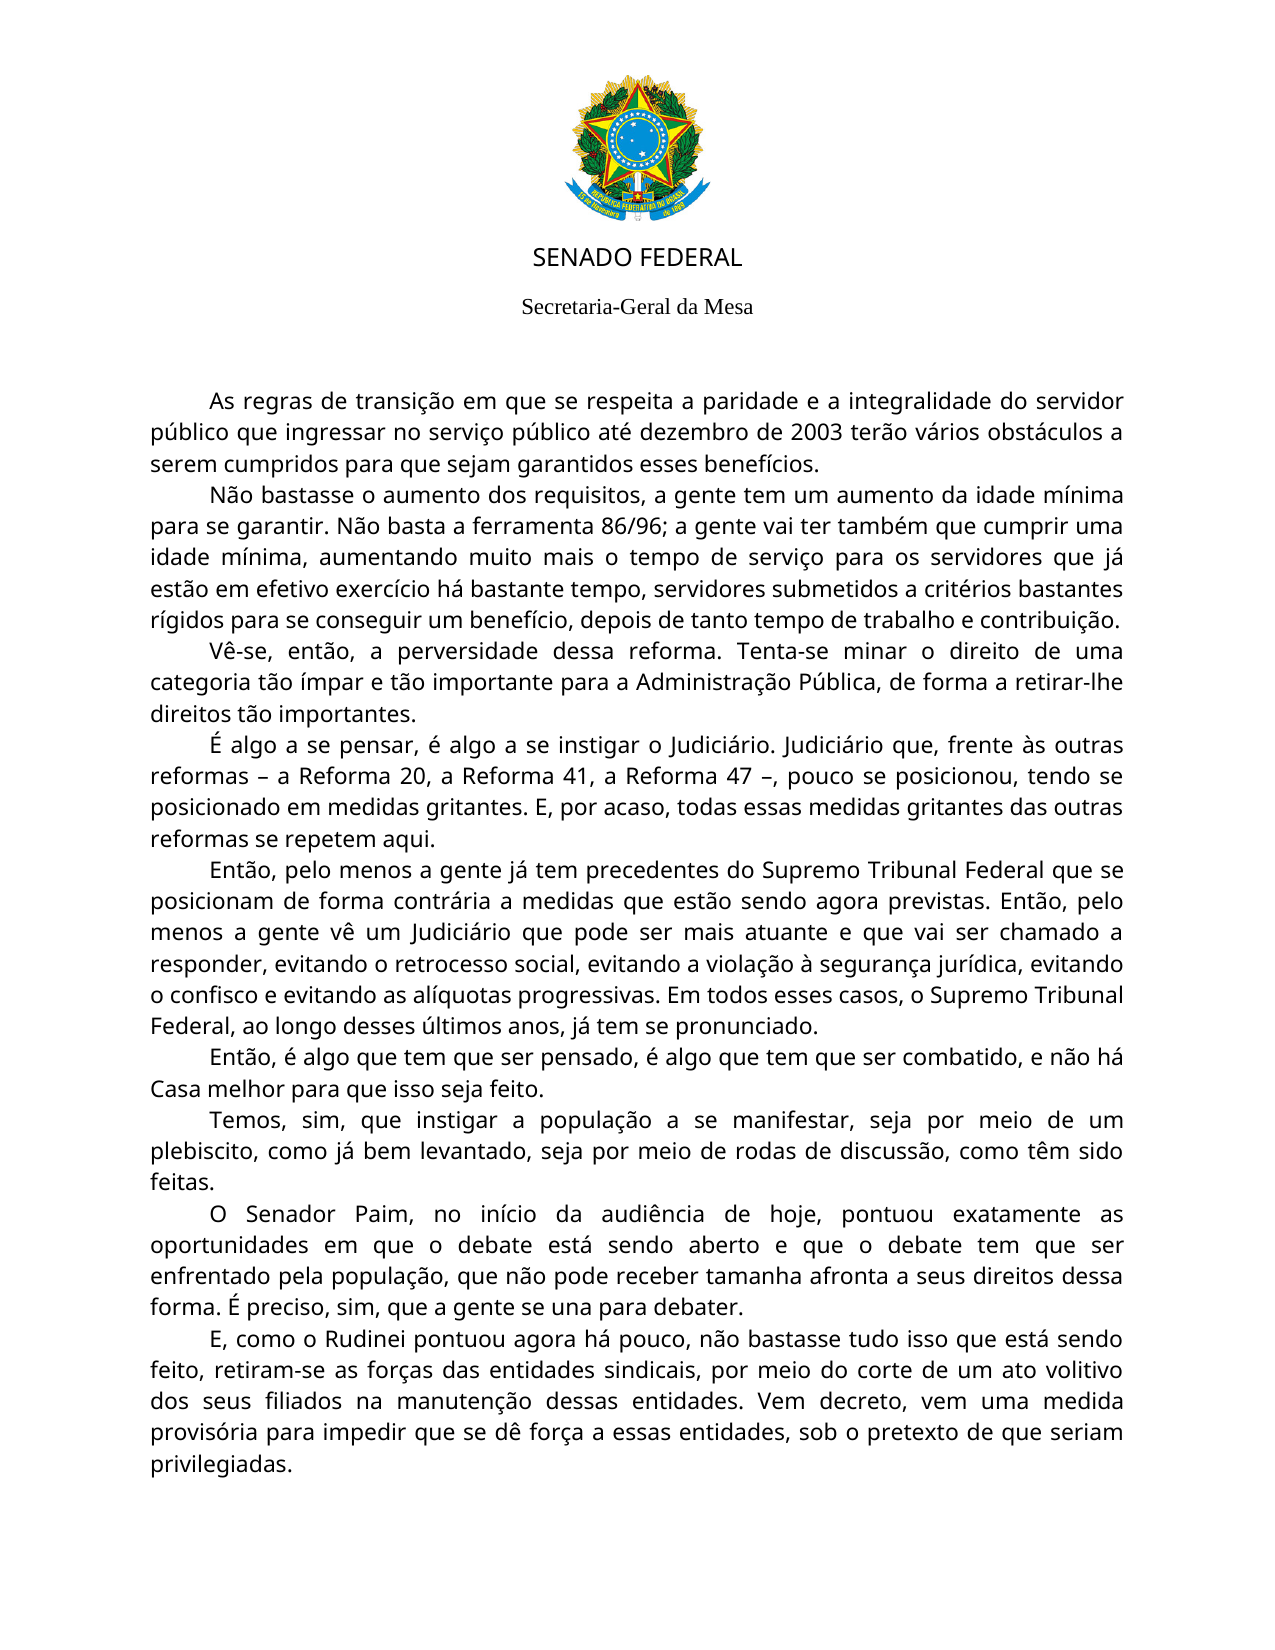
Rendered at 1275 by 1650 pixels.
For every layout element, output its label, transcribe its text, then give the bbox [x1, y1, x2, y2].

picture [564, 75, 711, 221]
text As regras de transição em que se respeita a paridade e a integralidade do servidor público que ingressar no serviço público até dezembro de 2003 terão vários obstáculos a serem cumpridos para que sejam garantidos esses benefícios. [150, 385, 1125, 479]
text O Senador Paim, no início da audiência de hoje, pontuou exatamente as oportunidades em que o debate está sendo aberto e que o debate tem que ser enfrentado pela população, que não pode receber tamanha afronta a seus direitos dessa forma. É preciso, sim, que a gente se una para debater. [150, 1197, 1125, 1322]
text Temos, sim, que instigar a população a se manifestar, seja por meio de um plebiscito, como já bem levantado, seja por meio de rodas de discussão, como têm sido feitas. [150, 1104, 1125, 1197]
text Vê-se, então, a perversidade dessa reforma. Tenta-se minar o direito de uma categoria tão ímpar e tão importante para a Administração Pública, de forma a retirar-lhe direitos tão importantes. [150, 635, 1125, 729]
text Então, pelo menos a gente já tem precedentes do Supremo Tribunal Federal que se posicionam de forma contrária a medidas que estão sendo agora previstas. Então, pelo menos a gente vê um Judiciário que pode ser mais atuante e que vai ser chamado a responder, evitando o retrocesso social, evitando a violação à segurança jurídica, evitando o confisco e evitando as alíquotas progressivas. Em todos esses casos, o Supremo Tribunal Federal, ao longo desses últimos anos, já tem se pronunciado. [150, 854, 1125, 1041]
text Não bastasse o aumento dos requisitos, a gente tem um aumento da idade mínima para se garantir. Não basta a ferramenta 86/96; a gente vai ter também que cumprir uma idade mínima, aumentando muito mais o tempo de serviço para os servidores que já estão em efetivo exercício há bastante tempo, servidores submetidos a critérios bastantes rígidos para se conseguir um benefício, depois de tanto tempo de trabalho e contribuição. [150, 479, 1125, 635]
text E, como o Rudinei pontuou agora há pouco, não bastasse tudo isso que está sendo feito, retiram-se as forças das entidades sindicais, por meio do corte de um ato volitivo dos seus filiados na manutenção dessas entidades. Vem decreto, vem uma medida provisória para impedir que se dê força a essas entidades, sob o pretexto de que seriam privilegiadas. [150, 1322, 1125, 1479]
text É algo a se pensar, é algo a se instigar o Judiciário. Judiciário que, frente às outras reformas – a Reforma 20, a Reforma 41, a Reforma 47 –, pouco se posicionou, tendo se posicionado em medidas gritantes. E, por acaso, todas essas medidas gritantes das outras reformas se repetem aqui. [150, 729, 1125, 854]
text Então, é algo que tem que ser pensado, é algo que tem que ser combatido, e não há Casa melhor para que isso seja feito. [150, 1041, 1125, 1104]
